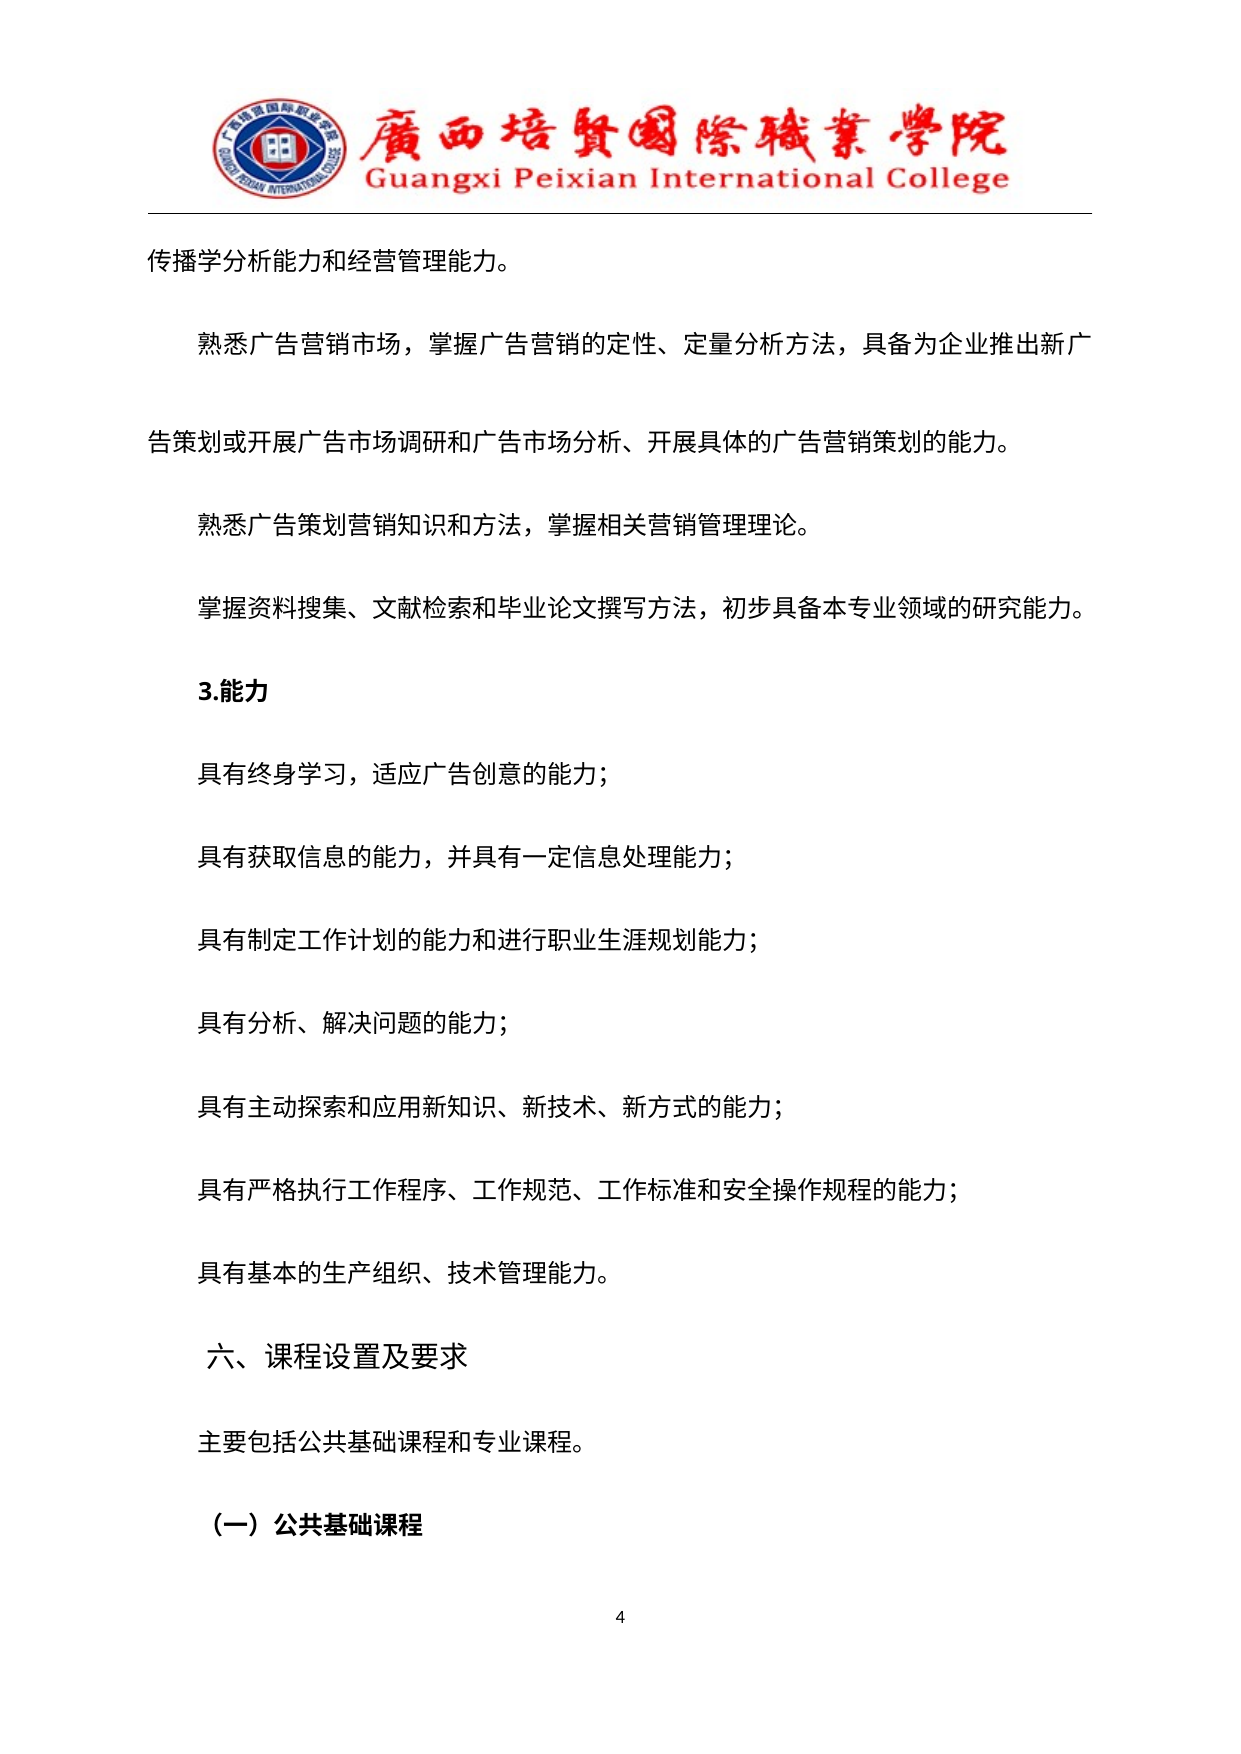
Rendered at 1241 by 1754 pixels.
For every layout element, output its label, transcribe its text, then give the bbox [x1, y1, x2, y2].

text 具有获取信息的能力，并具有一定信息处理能力； [148, 823, 1092, 888]
list 公共基础课程 [148, 1491, 1092, 1556]
text 3.能力 [148, 657, 1092, 722]
text 掌握资料搜集、文献检索和毕业论文撰写方法，初步具备本专业领域的研究能力。 [148, 574, 1092, 639]
text 具有基本的生产组织、技术管理能力。 [148, 1239, 1092, 1304]
text 主要包括公共基础课程和专业课程。 [148, 1408, 1092, 1473]
text 具有制定工作计划的能力和进行职业生涯规划能力； [148, 906, 1092, 971]
list 课程设置及要求 [148, 1322, 1092, 1387]
text 具有严格执行工作程序、工作规范、工作标准和安全操作规程的能力； [148, 1156, 1092, 1221]
text 熟悉广告策划营销知识和方法，掌握相关营销管理理论。 [148, 491, 1092, 556]
picture [190, 88, 1051, 211]
text 掌握广告创意与策划、广告心理学和广告学的基本理论、基本知识，具备基本的传播学分析能力和经营管理能力。 [148, 227, 1092, 292]
text 具有分析、解决问题的能力； [148, 989, 1092, 1054]
text 具有终身学习，适应广告创意的能力； [148, 740, 1092, 805]
text 具有主动探索和应用新知识、新技术、新方式的能力； [148, 1073, 1092, 1138]
text 熟悉广告营销市场，掌握广告营销的定性、定量分析方法，具备为企业推出新广告策划或开展广告市场调研和广告市场分析、开展具体的广告营销策划的能力。 [148, 310, 1092, 473]
